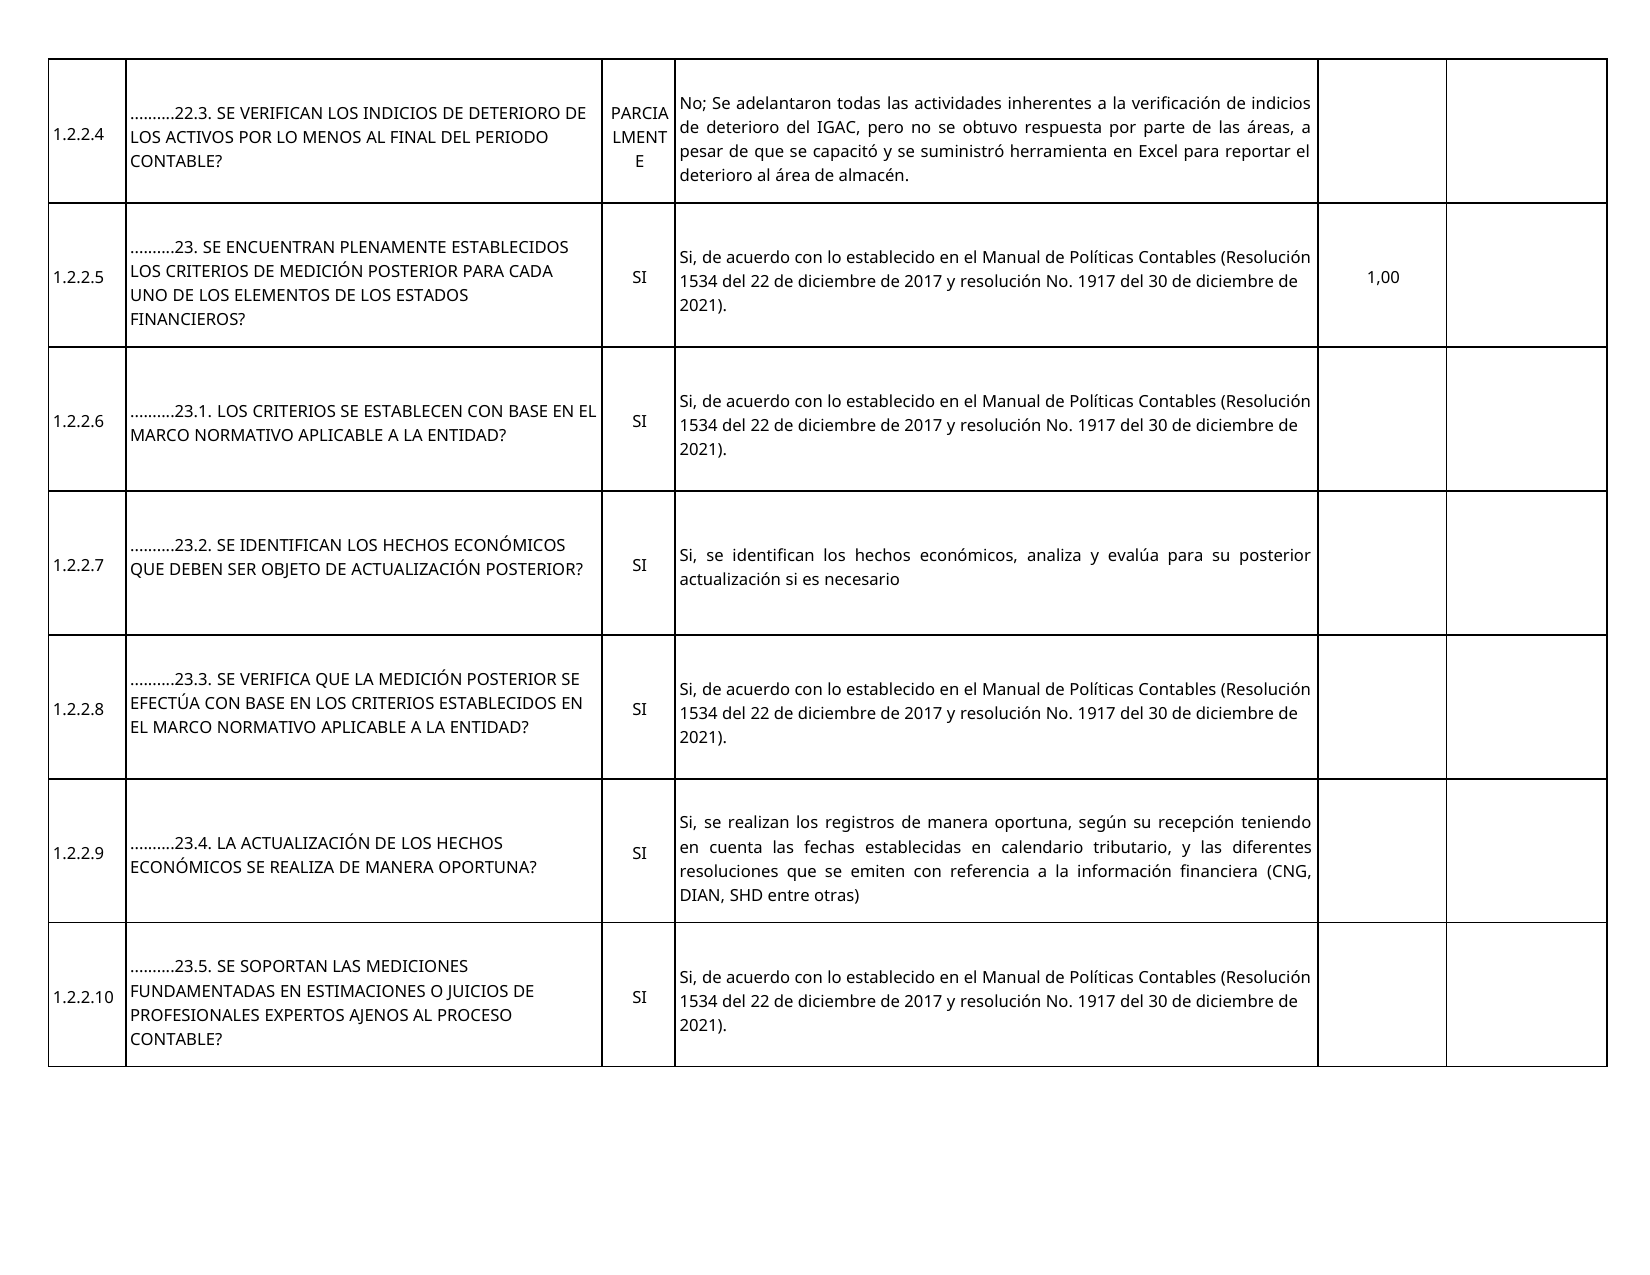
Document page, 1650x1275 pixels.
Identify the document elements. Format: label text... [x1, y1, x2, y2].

table_cell [1447, 780, 1606, 922]
table_cell [1319, 923, 1446, 1066]
table_cell 1.2.2.5 [49, 204, 125, 346]
table_cell [1447, 636, 1606, 778]
table_cell 1.2.2.7 [49, 492, 125, 634]
table_cell SI [603, 204, 674, 346]
table_cell 1.2.2.8 [49, 636, 125, 778]
table_cell ..........23.5. SE SOPORTAN LAS MEDICIONES FUNDAMENTADAS EN ESTIMACIONES O JUICIOS DE PROFESIONALES EXPERTOS AJENOS AL PROCESO CONTABLE? [127, 923, 601, 1066]
table_cell [1319, 348, 1446, 490]
table_cell SI [603, 923, 674, 1066]
table_cell 1.2.2.6 [49, 348, 125, 490]
table_cell ..........23.2. SE IDENTIFICAN LOS HECHOS ECONÓMICOS QUE DEBEN SER OBJETO DE ACTUALIZACIÓN POSTERIOR? [127, 492, 601, 634]
table_cell [1319, 492, 1446, 634]
table_cell [1319, 780, 1446, 922]
table_header PARCIA LMENT E [603, 60, 674, 202]
table_cell SI [603, 348, 674, 490]
table_header [1319, 60, 1446, 202]
table_cell SI [603, 492, 674, 634]
table_cell SI [603, 780, 674, 922]
table_cell [1319, 636, 1446, 778]
table_header ..........22.3. SE VERIFICAN LOS INDICIOS DE DETERIORO DE LOS ACTIVOS POR LO MENOS AL FINAL DEL PERIODO CONTABLE? [127, 60, 601, 202]
table_cell ..........23.4. LA ACTUALIZACIÓN DE LOS HECHOS ECONÓMICOS SE REALIZA DE MANERA OPORTUNA? [127, 780, 601, 922]
table_cell ..........23.1. LOS CRITERIOS SE ESTABLECEN CON BASE EN EL MARCO NORMATIVO APLICABLE A LA ENTIDAD? [127, 348, 601, 490]
table_cell [1447, 348, 1606, 490]
table_header [1447, 60, 1606, 202]
table_header No; Se adelantaron todas las actividades inherentes a la verificación de indicios de deterioro del IGAC, pero no se obtuvo respuesta por parte de las áreas, a pesar de que se capacitó y se suministró herramienta en Excel para reportar el deterioro al área de almacén. [676, 60, 1317, 202]
table_cell [1447, 204, 1606, 346]
table_cell [1447, 492, 1606, 634]
table_cell 1,00 [1319, 204, 1446, 346]
table_cell Si, se realizan los registros de manera oportuna, según su recepción teniendo en cuenta las fechas establecidas en calendario tributario, y las diferentes resoluciones que se emiten con referencia a la información financiera (CNG, DIAN, SHD entre otras) [676, 780, 1317, 922]
table_cell ..........23.3. SE VERIFICA QUE LA MEDICIÓN POSTERIOR SE EFECTÚA CON BASE EN LOS CRITERIOS ESTABLECIDOS EN EL MARCO NORMATIVO APLICABLE A LA ENTIDAD? [127, 636, 601, 778]
table_cell [1447, 923, 1606, 1066]
table_cell 1.2.2.10 [49, 923, 125, 1066]
table_cell SI [603, 636, 674, 778]
table_header 1.2.2.4 [49, 60, 125, 202]
table_cell ..........23. SE ENCUENTRAN PLENAMENTE ESTABLECIDOS LOS CRITERIOS DE MEDICIÓN POSTERIOR PARA CADA UNO DE LOS ELEMENTOS DE LOS ESTADOS FINANCIEROS? [127, 204, 601, 346]
table_cell 1.2.2.9 [49, 780, 125, 922]
table_cell Si, se identifican los hechos económicos, analiza y evalúa para su posterior actualización si es necesario [676, 492, 1317, 634]
